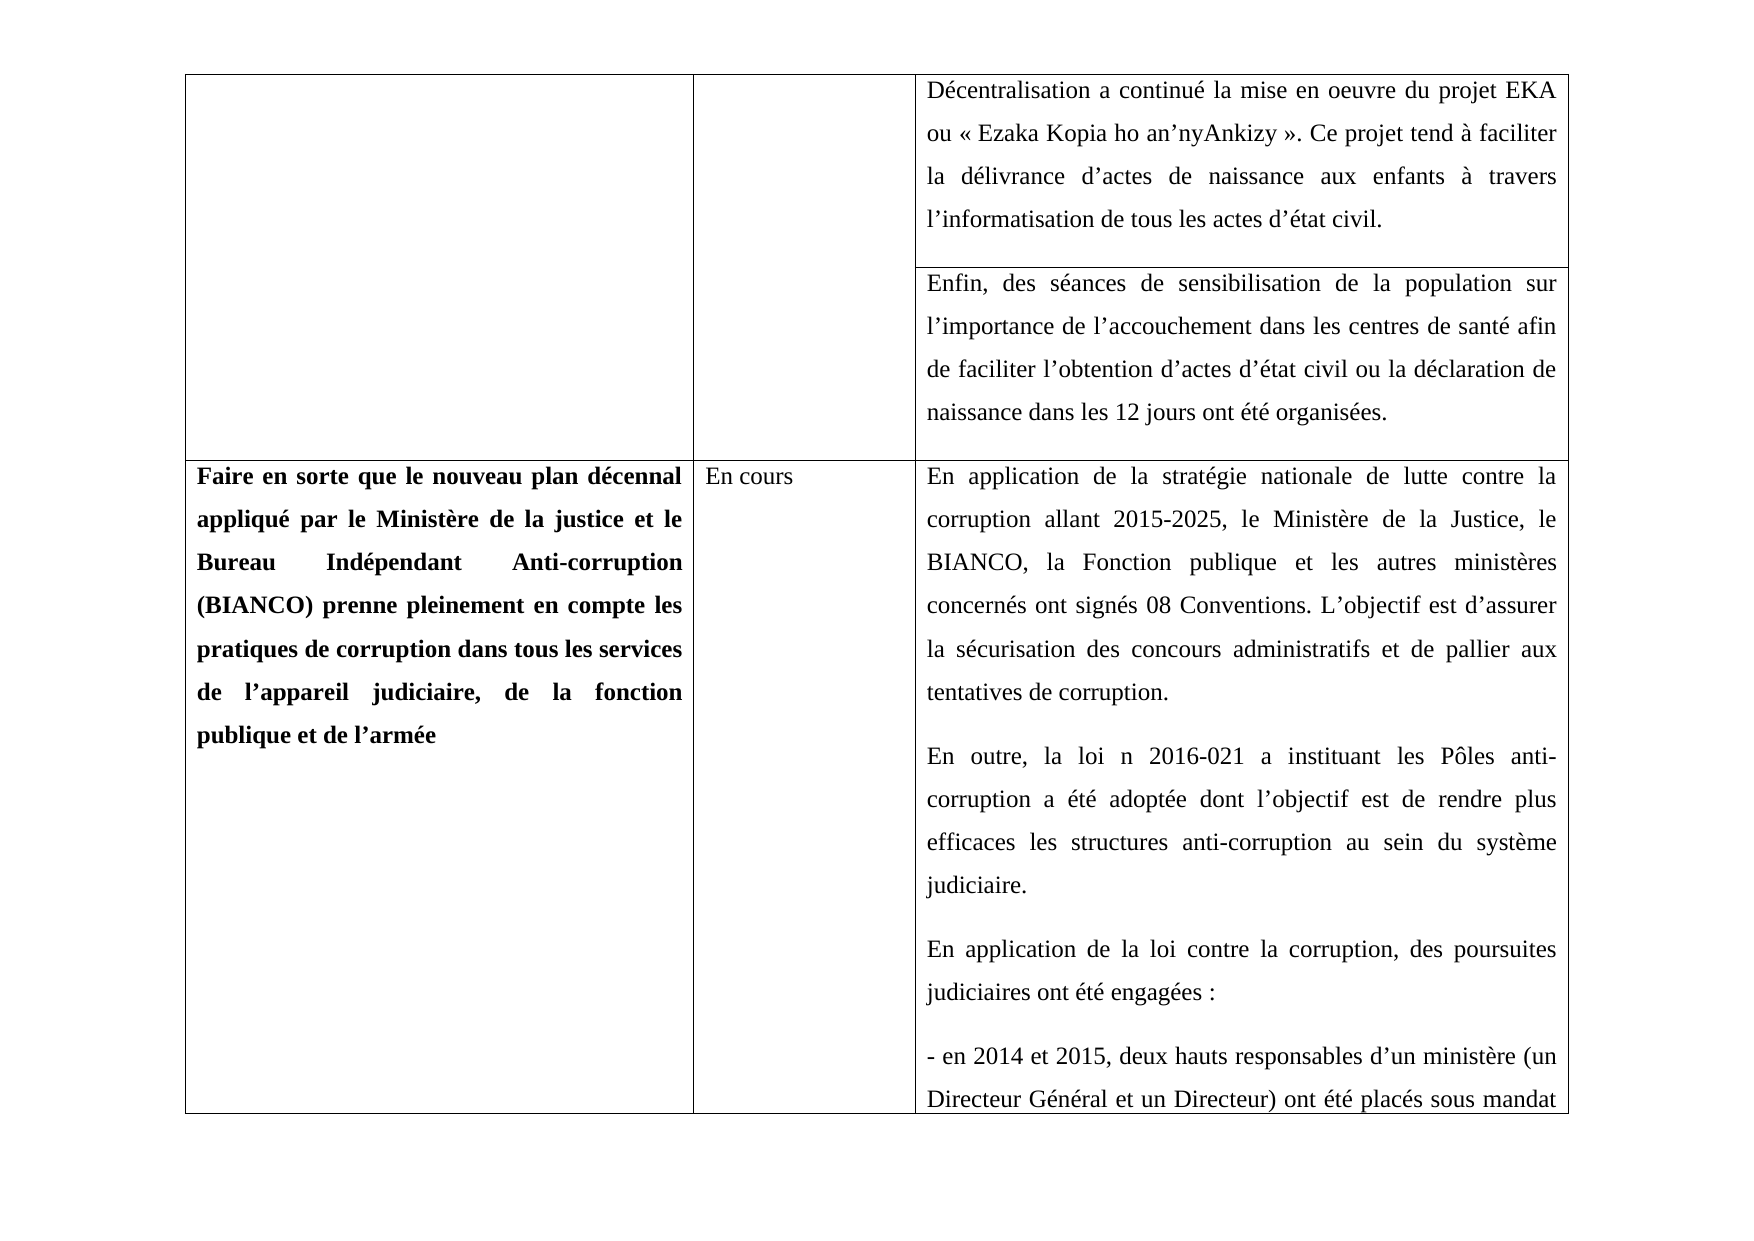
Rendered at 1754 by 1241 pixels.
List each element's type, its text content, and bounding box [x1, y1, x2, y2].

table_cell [916, 75, 1568, 267]
table_cell Enfin, des séances de sensibilisation de la population sur l’importance de l’accouchement dans les centres de santé afin de faciliter l’obtention d’actes d’état civil ou la déclaration de naissance dans les 12 jours ont été organisées. [916, 268, 1568, 460]
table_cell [916, 461, 1568, 1113]
table_cell En cours [694, 461, 915, 1113]
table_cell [186, 461, 693, 1113]
